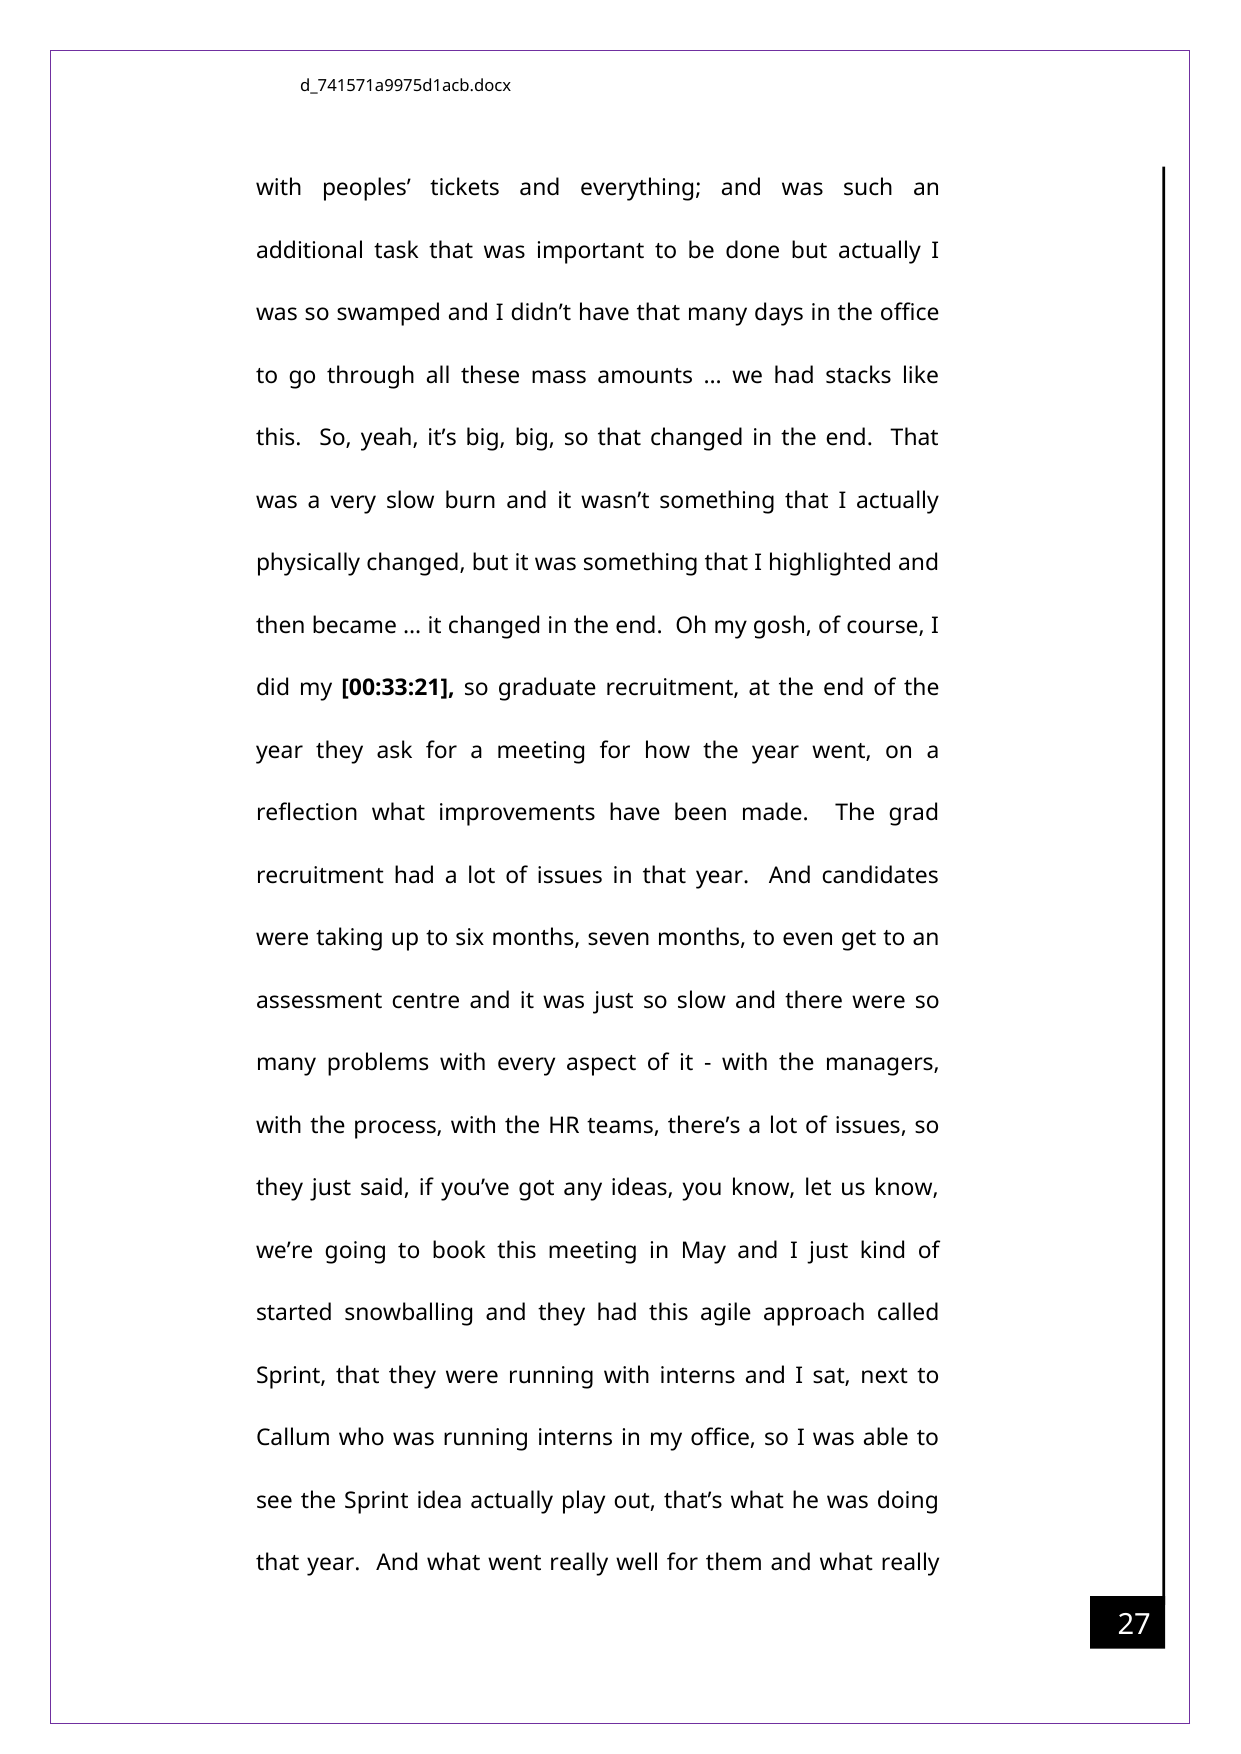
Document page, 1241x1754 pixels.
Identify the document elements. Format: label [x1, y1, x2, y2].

text [256, 171, 940, 1578]
